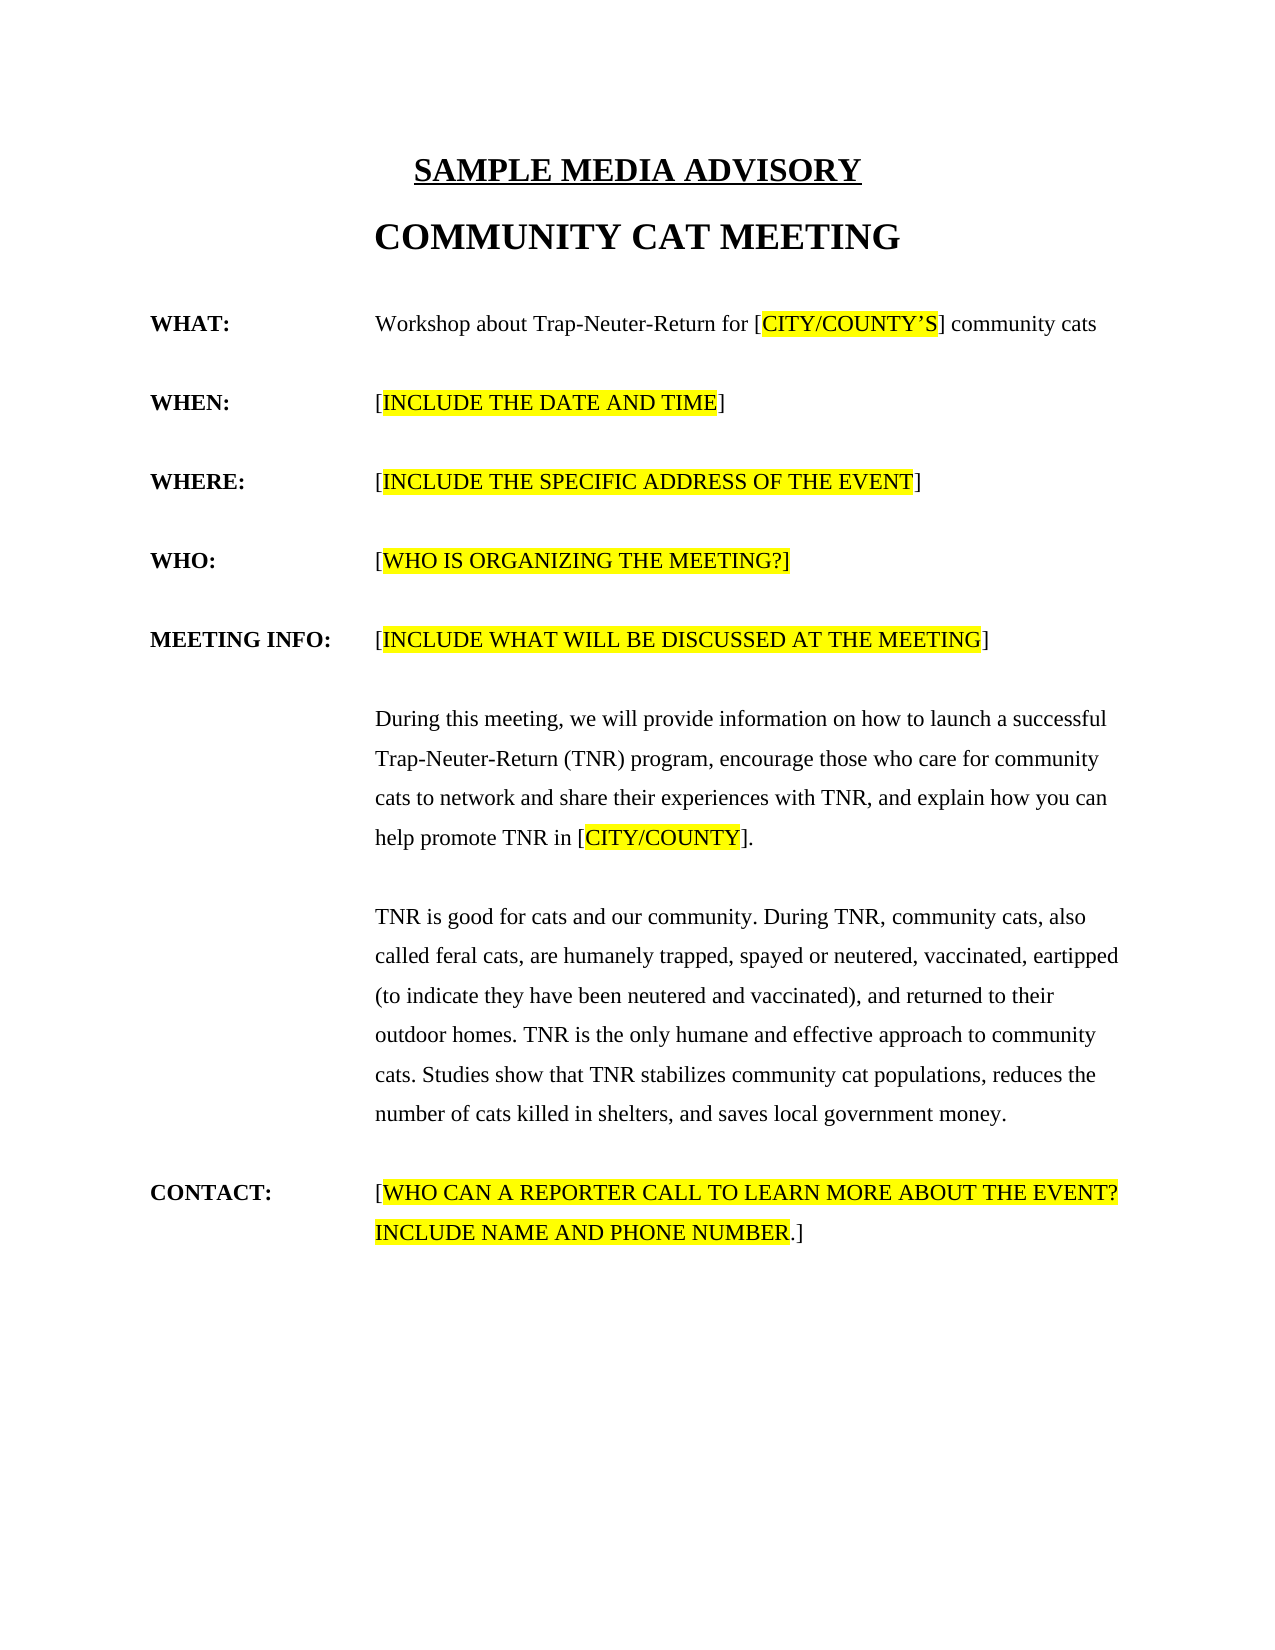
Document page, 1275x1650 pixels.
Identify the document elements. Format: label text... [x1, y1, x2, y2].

text WHO: [WHO IS ORGANIZING THE MEETING?] [150, 547, 1125, 574]
text During this meeting, we will provide information on how to launch a successful Trap-Neuter-Return (TNR) program, encourage those who care for community cats to network and share their experiences with TNR, and explain how you can [375, 705, 1125, 811]
text help promote TNR in [CITY/COUNTY]. [375, 824, 585, 850]
text COMMUNITY CAT MEETING [150, 215, 1125, 258]
text MEETING INFO: [INCLUDE WHAT WILL BE DISCUSSED AT THE MEETING] [981, 626, 1125, 653]
text CONTACT: [WHO CAN A REPORTER CALL TO LEARN MORE ABOUT THE EVENT? INCLUDE NAME AND PHONE NUMBER.] [150, 1179, 1125, 1245]
text WHAT: Workshop about Trap-Neuter-Return for [CITY/COUNTY’S] community cats [938, 311, 1125, 337]
text TNR is good for cats and our community. During TNR, community cats, also called feral cats, are humanely trapped, spayed or neutered, vaccinated, eartipped (to indicate they have been neutered and vaccinated), and returned to their outdoor homes. TNR is the only humane and effective approach to community cats. Studies show that TNR stabilizes community cat populations, reduces the number of cats killed in shelters, and saves local government money. [375, 903, 1125, 1126]
text help promote TNR in [CITY/COUNTY]. [740, 824, 1125, 850]
text WHEN: [INCLUDE THE DATE AND TIME] [150, 389, 1125, 416]
text MEETING INFO: [INCLUDE WHAT WILL BE DISCUSSED AT THE MEETING] [150, 626, 383, 653]
text WHAT: Workshop about Trap-Neuter-Return for [CITY/COUNTY’S] community cats [150, 311, 762, 337]
text WHERE: [INCLUDE THE SPECIFIC ADDRESS OF THE EVENT] [150, 468, 1125, 495]
text SAMPLE MEDIA ADVISORY [150, 150, 1125, 188]
